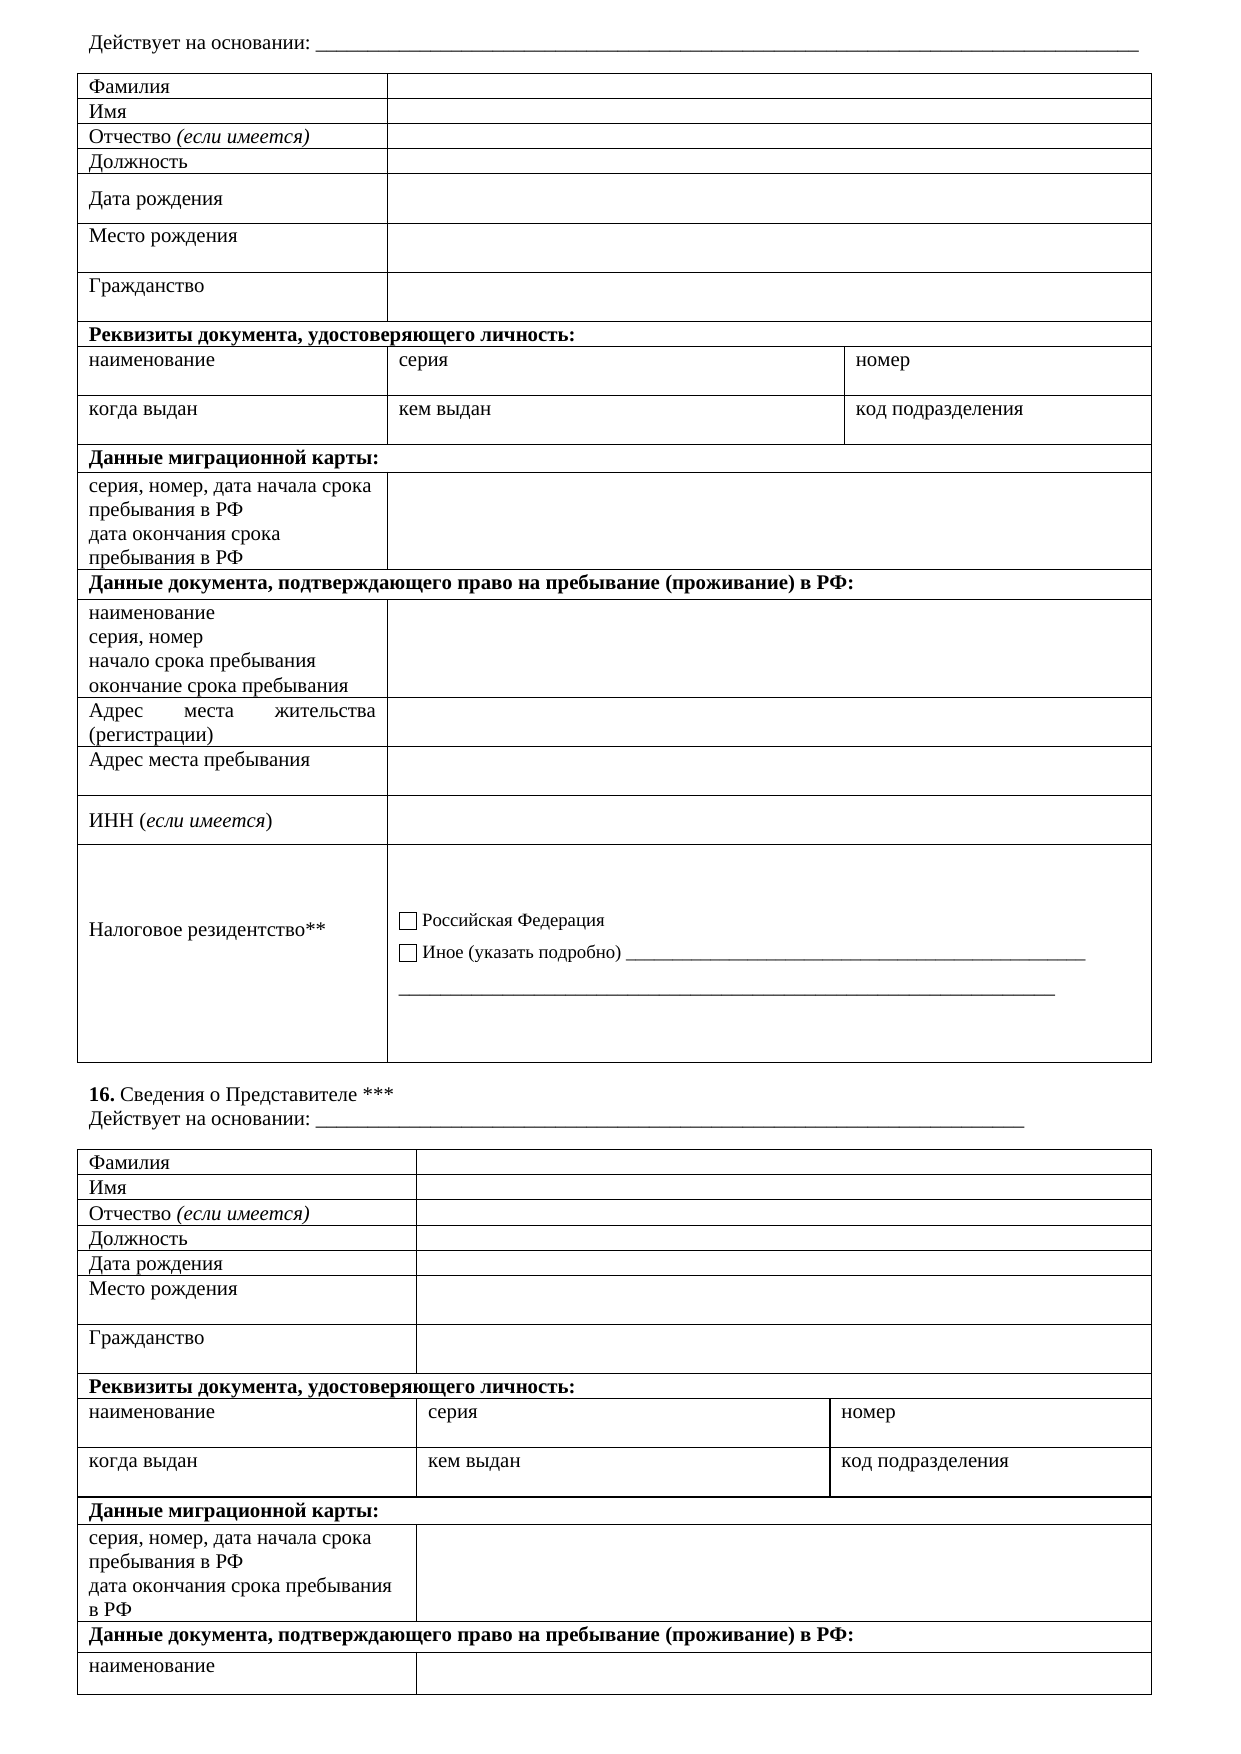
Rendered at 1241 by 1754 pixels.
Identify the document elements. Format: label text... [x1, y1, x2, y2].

table_cell [417, 1226, 1151, 1249]
table_cell серия, номер, дата начала срока пребывания в РФ дата окончания срока пребывания в РФ [78, 1525, 416, 1621]
table_cell серия, номер, дата начала срока пребывания в РФ дата окончания срока пребывания в РФ [78, 473, 387, 569]
table_cell номер [845, 347, 1151, 395]
table_cell Дата рождения [78, 1251, 416, 1275]
table_cell код подразделения [831, 1448, 1151, 1496]
table_cell Данные миграционной карты: [78, 445, 1151, 472]
table_cell ИНН (если имеется) [78, 796, 387, 844]
table_cell Место рождения [78, 224, 387, 272]
table_header Фамилия [78, 1150, 416, 1174]
table_cell Отчество (если имеется) [78, 124, 387, 148]
table_cell [417, 1653, 1151, 1694]
table_cell Дата рождения [78, 174, 387, 222]
table_cell [388, 99, 1151, 123]
table_cell Гражданство [78, 1325, 416, 1373]
table_cell [388, 600, 1151, 697]
table_header [417, 1150, 1151, 1174]
table_cell когда выдан [78, 1448, 416, 1496]
table_cell [417, 1276, 1151, 1324]
text Действует на основании: ____________________________________________________________________ [89, 1106, 1152, 1130]
table_cell [388, 149, 1151, 173]
table_cell наименование [78, 347, 387, 395]
table_cell Адрес места пребывания [78, 747, 387, 795]
text Действует на основании: _______________________________________________________________________________ [89, 29, 1152, 54]
table_cell [388, 473, 1151, 569]
table_cell Отчество (если имеется) [78, 1200, 416, 1224]
table_cell [388, 747, 1151, 795]
table_cell серия [417, 1399, 829, 1447]
table_cell Данные документа, подтверждающего право на пребывание (проживание) в РФ: [78, 1622, 1151, 1652]
table_header Фамилия [78, 74, 387, 98]
table_cell наименование [78, 1399, 416, 1447]
table_cell [417, 1525, 1151, 1621]
table_cell наименование серия, номер начало срока пребывания окончание срока пребывания [78, 600, 387, 697]
table_cell Адрес места жительства (регистрации) [78, 698, 387, 746]
table_cell номер [831, 1399, 1151, 1447]
table_cell [388, 273, 1151, 321]
table_cell Имя [78, 1175, 416, 1199]
table_cell кем выдан [417, 1448, 829, 1496]
table_cell код подразделения [845, 396, 1151, 444]
table_cell Место рождения [78, 1276, 416, 1324]
table_cell Должность [78, 1226, 416, 1249]
table_cell Должность [78, 149, 387, 173]
table_cell [388, 174, 1151, 222]
table_cell [417, 1251, 1151, 1275]
table_cell кем выдан [388, 396, 844, 444]
table_cell [388, 698, 1151, 746]
table_cell Реквизиты документа, удостоверяющего личность: [78, 322, 1151, 346]
table_cell серия [388, 347, 844, 395]
table_cell Данные миграционной карты: [78, 1498, 1151, 1524]
table_cell [388, 124, 1151, 148]
table_header [388, 74, 1151, 98]
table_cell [78, 1653, 416, 1694]
text 16. Сведения о Представителе *** [89, 1082, 1152, 1106]
table_cell когда выдан [78, 396, 387, 444]
table_cell Российская Федерация Иное (указать подробно) _________________________________________________ _______________________________________________________________ [388, 845, 1151, 1062]
table_cell Данные документа, подтверждающего право на пребывание (проживание) в РФ: [78, 570, 1151, 599]
table_cell [417, 1325, 1151, 1373]
table_cell Имя [78, 99, 387, 123]
table_cell Гражданство [78, 273, 387, 321]
table_cell Налоговое резидентство** [78, 845, 387, 1062]
table_cell [388, 224, 1151, 272]
table_cell [417, 1175, 1151, 1199]
table_cell [417, 1200, 1151, 1224]
table_cell Реквизиты документа, удостоверяющего личность: [78, 1374, 1151, 1398]
table_cell [388, 796, 1151, 844]
